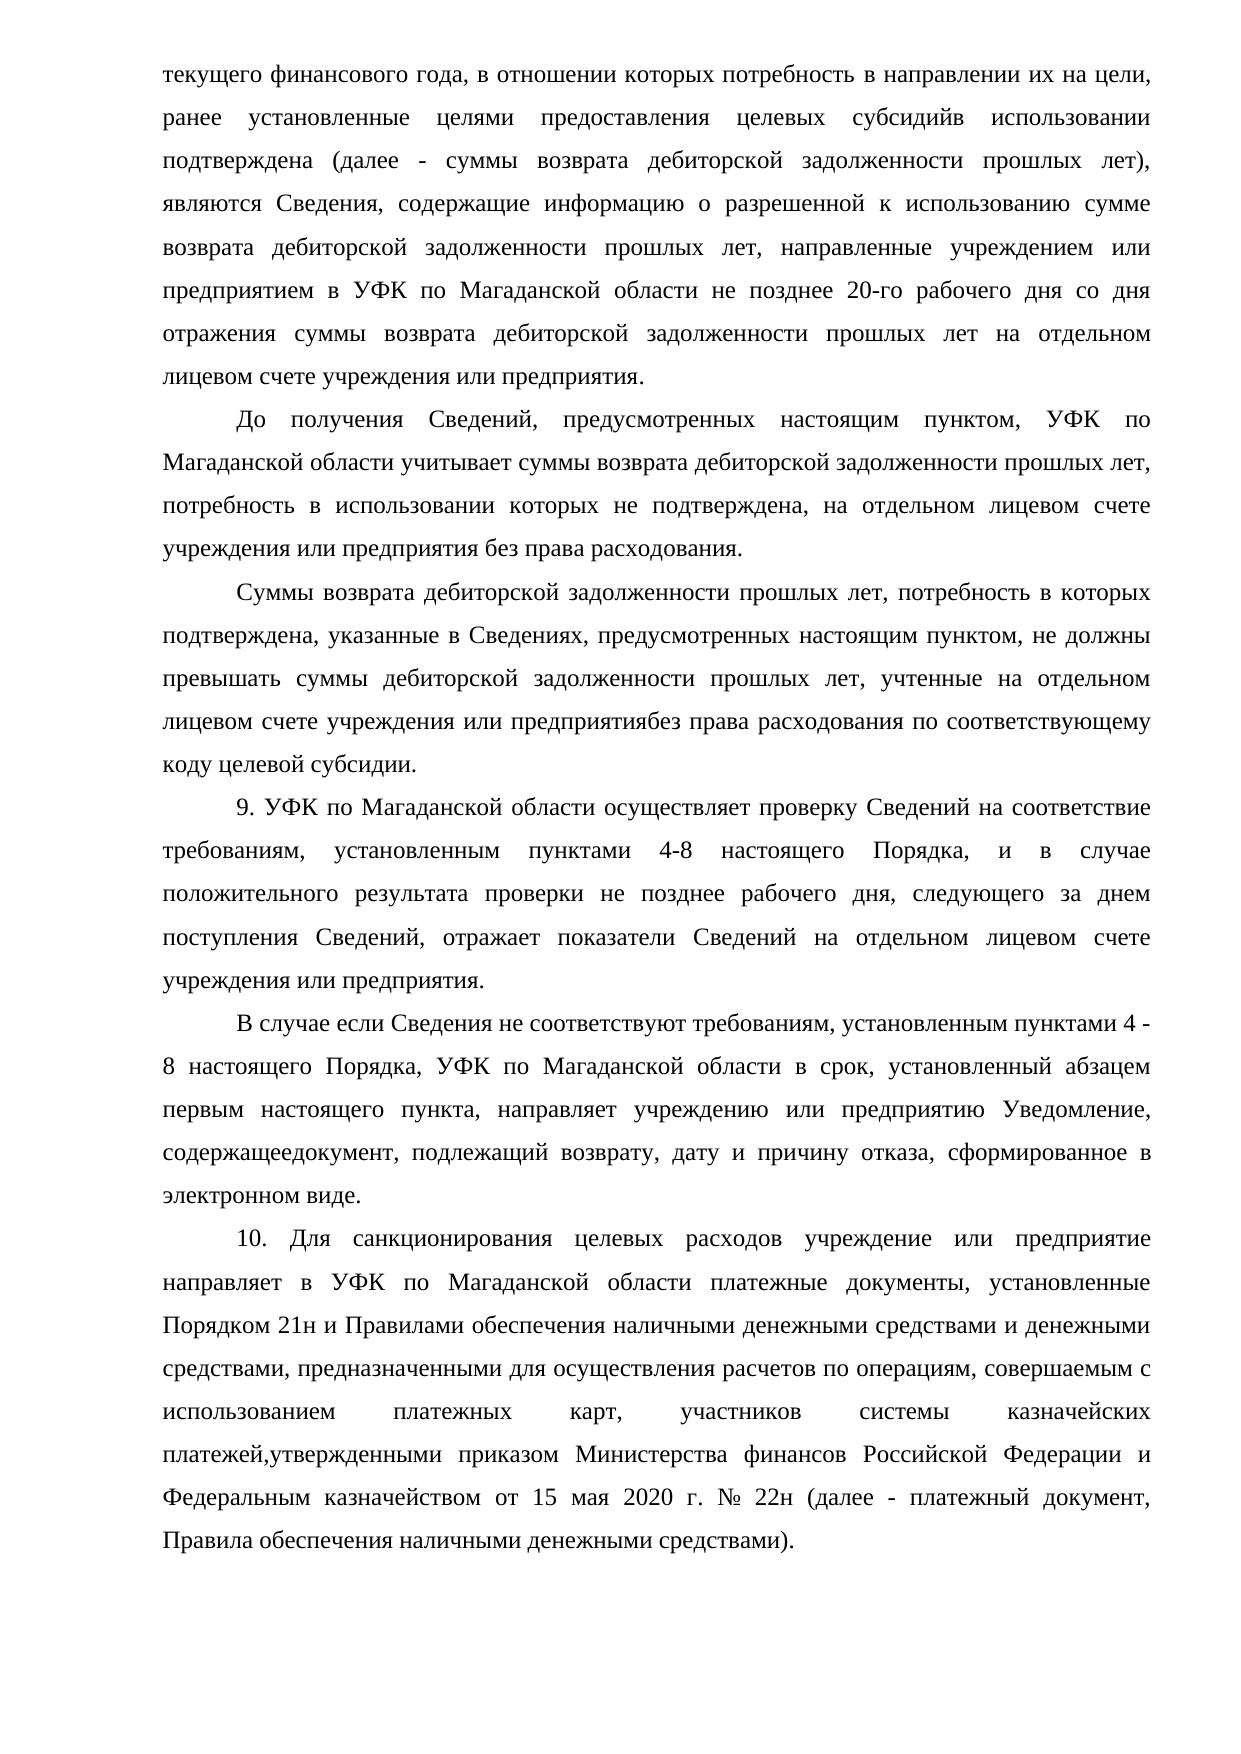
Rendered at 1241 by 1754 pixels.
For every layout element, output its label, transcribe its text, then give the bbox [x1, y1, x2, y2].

text До получения Сведений, предусмотренных настоящим пунктом, УФК по Магаданской области учитывает суммы возврата дебиторской задолженности прошлых лет, потребность в использовании которых не подтверждена, на отдельном лицевом счете учреждения или предприятия без права расходования. [162, 404, 1152, 562]
text 10. Для санкционирования целевых расходов учреждение или предприятие направляет в УФК по Магаданской области платежные документы, установленные Порядком 21н и Правилами обеспечения наличными денежными средствами и денежными средствами, предназначенными для осуществления расчетов по операциям, совершаемым с использованием платежных карт, участников системы казначейских платежей,утвержденными приказом Министерства финансов Российской Федерации и Федеральным казначейством от 15 мая 2020 г. № 22н (далее - платежный документ, Правила обеспечения наличными денежными средствами). [162, 1223, 1152, 1554]
text Суммы возврата дебиторской задолженности прошлых лет, потребность в которых подтверждена, указанные в Сведениях, предусмотренных настоящим пунктом, не должны превышать суммы дебиторской задолженности прошлых лет, учтенные на отдельном лицевом счете учреждения или предприятиябез права расходования по соответствующему коду целевой субсидии. [162, 577, 1152, 778]
text 9. УФК по Магаданской области осуществляет проверку Сведений на соответствие требованиям, установленным пунктами 4-8 настоящего Порядка, и в случае положительного результата проверки не позднее рабочего дня, следующего за днем поступления Сведений, отражает показатели Сведений на отдельном лицевом счете учреждения или предприятия. [162, 792, 1152, 993]
text В случае если Сведения не соответствуют требованиям, установленным пунктами 4 - 8 настоящего Порядка, УФК по Магаданской области в срок, установленный абзацем первым настоящего пункта, направляет учреждению или предприятию Уведомление, содержащеедокумент, подлежащий возврату, дату и причину отказа, сформированное в электронном виде. [162, 1008, 1152, 1209]
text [162, 59, 1152, 390]
